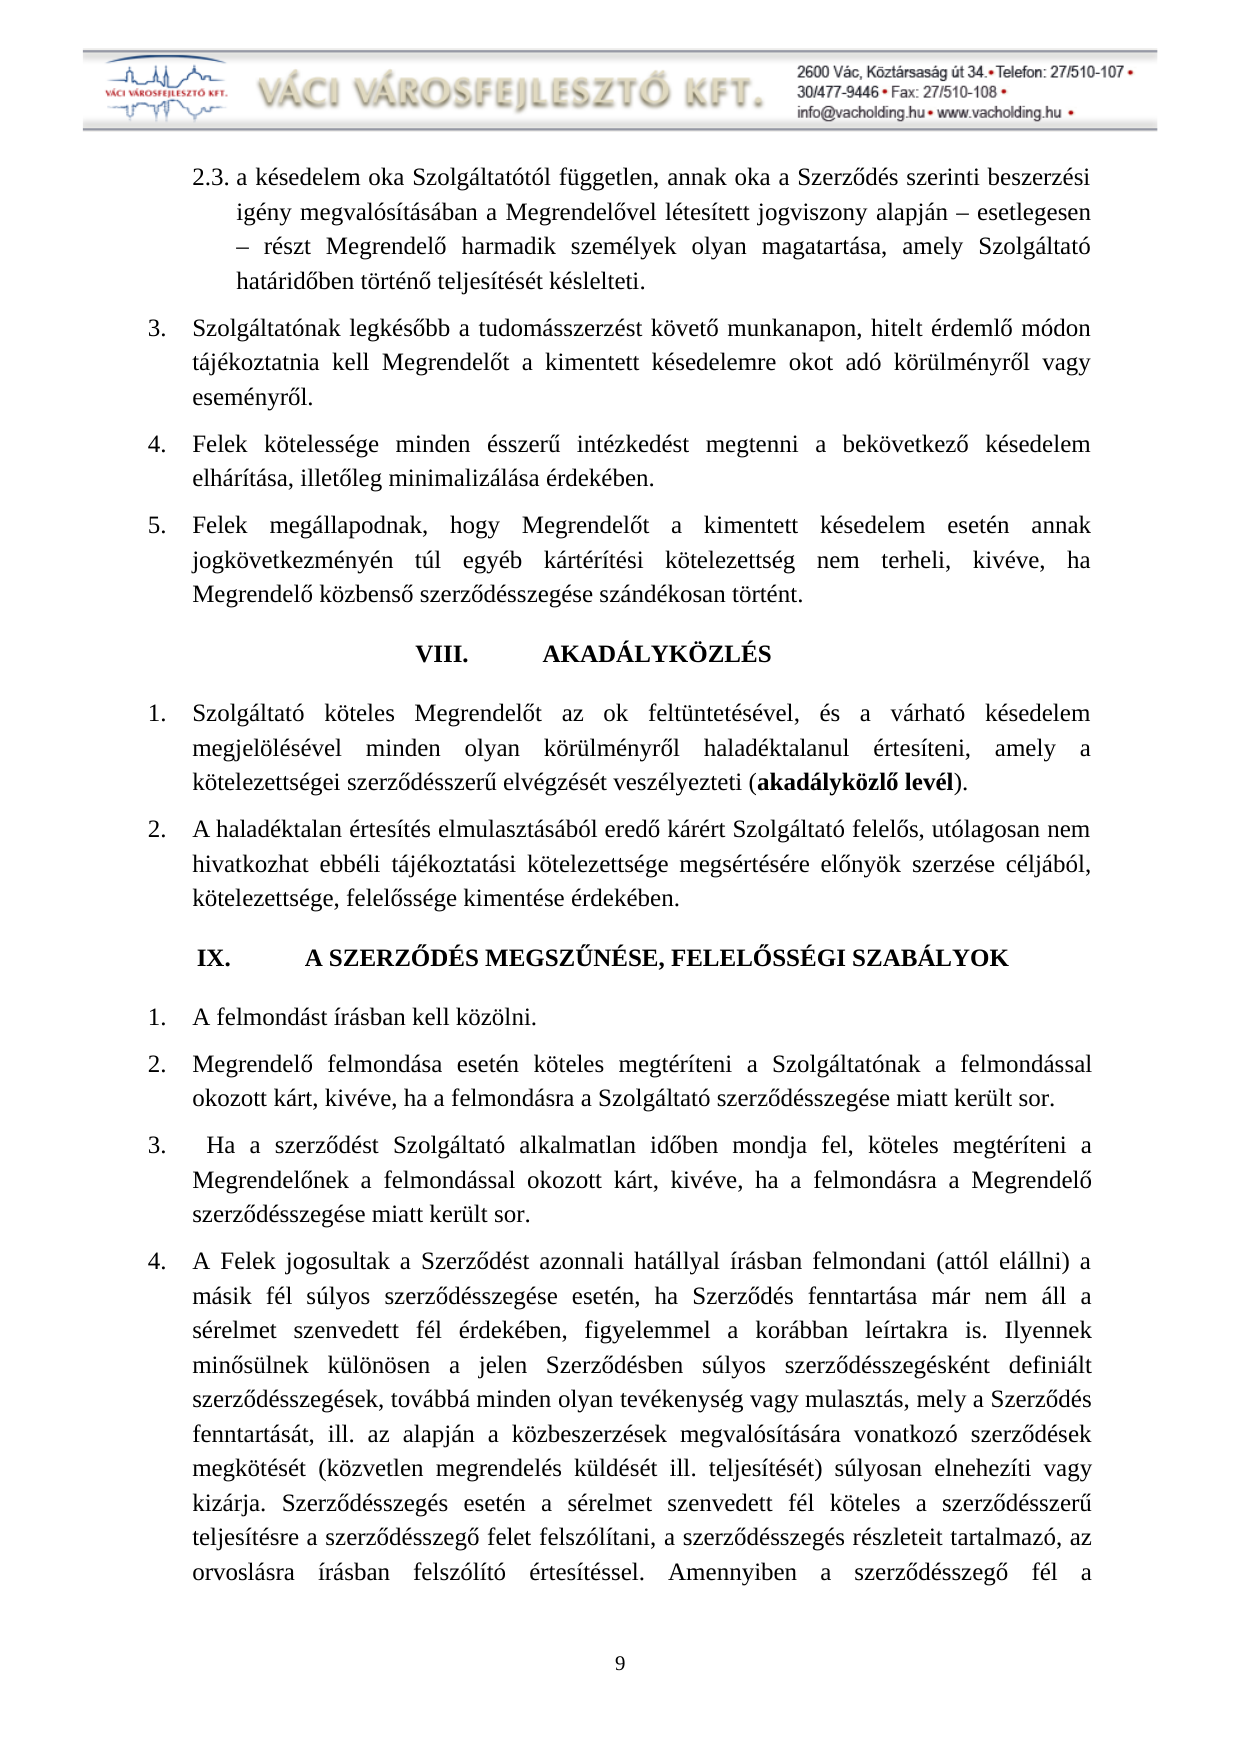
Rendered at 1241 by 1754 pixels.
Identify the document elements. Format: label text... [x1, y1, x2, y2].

list A felmondást írásban kell közölni. [148, 1002, 1093, 1031]
list Szolgáltatónak legkésőbb a tudomásszerzést követő munkanapon, hitelt érdemlő módon tájékoztatnia kell Megrendelőt a kimentett késedelemre okot adó körülményről vagy eseményről. [148, 313, 1091, 411]
list Felek kötelessége minden ésszerű intézkedést megtenni a bekövetkező késedelem elhárítása, illetőleg minimalizálása érdekében. [148, 429, 1091, 492]
list Felek megállapodnak, hogy Megrendelőt a kimentett késedelem esetén annak jogkövetkezményén túl egyéb kártérítési kötelezettség nem terheli, kivéve, ha Megrendelő közbenső szerződésszegése szándékosan történt. [148, 510, 1091, 608]
picture [82, 48, 1158, 132]
list A haladéktalan értesítés elmulasztásából eredő kárért Szolgáltató felelős, utólagosan nem hivatkozhat ebbéli tájékoztatási kötelezettsége megsértésére előnyök szerzése céljából, kötelezettsége, felelőssége kimentése érdekében. [148, 814, 1091, 912]
list Ha a szerződést Szolgáltató alkalmatlan időben mondja fel, köteles megtéríteni a Megrendelőnek a felmondással okozott kárt, kivéve, ha a felmondásra a Megrendelő szerződésszegése miatt került sor. [148, 1131, 1093, 1228]
list AKADÁLYKÖZLÉS [148, 639, 1093, 667]
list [148, 1246, 1093, 1586]
list A SZERZŐDÉS MEGSZŰNÉSE, FELELŐSSÉGI SZABÁLYOK [148, 943, 1093, 971]
list Megrendelő felmondása esetén köteles megtéríteni a Szolgáltatónak a felmondással okozott kárt, kivéve, ha a felmondásra a Szolgáltató szerződésszegése miatt került sor. [148, 1049, 1093, 1112]
list Szolgáltató köteles Megrendelőt az ok feltüntetésével, és a várható késedelem megjelölésével minden olyan körülményről haladéktalanul értesíteni, amely a kötelezettségei szerződésszerű elvégzését veszélyezteti (akadályközlő levél). [148, 698, 1091, 796]
list a késedelem oka Szolgáltatótól független, annak oka a Szerződés szerinti beszerzési igény megvalósításában a Megrendelővel létesített jogviszony alapján – esetlegesen – részt Megrendelő harmadik személyek olyan magatartása, amely Szolgáltató határidőben történő teljesítését késlelteti. [192, 162, 1091, 295]
